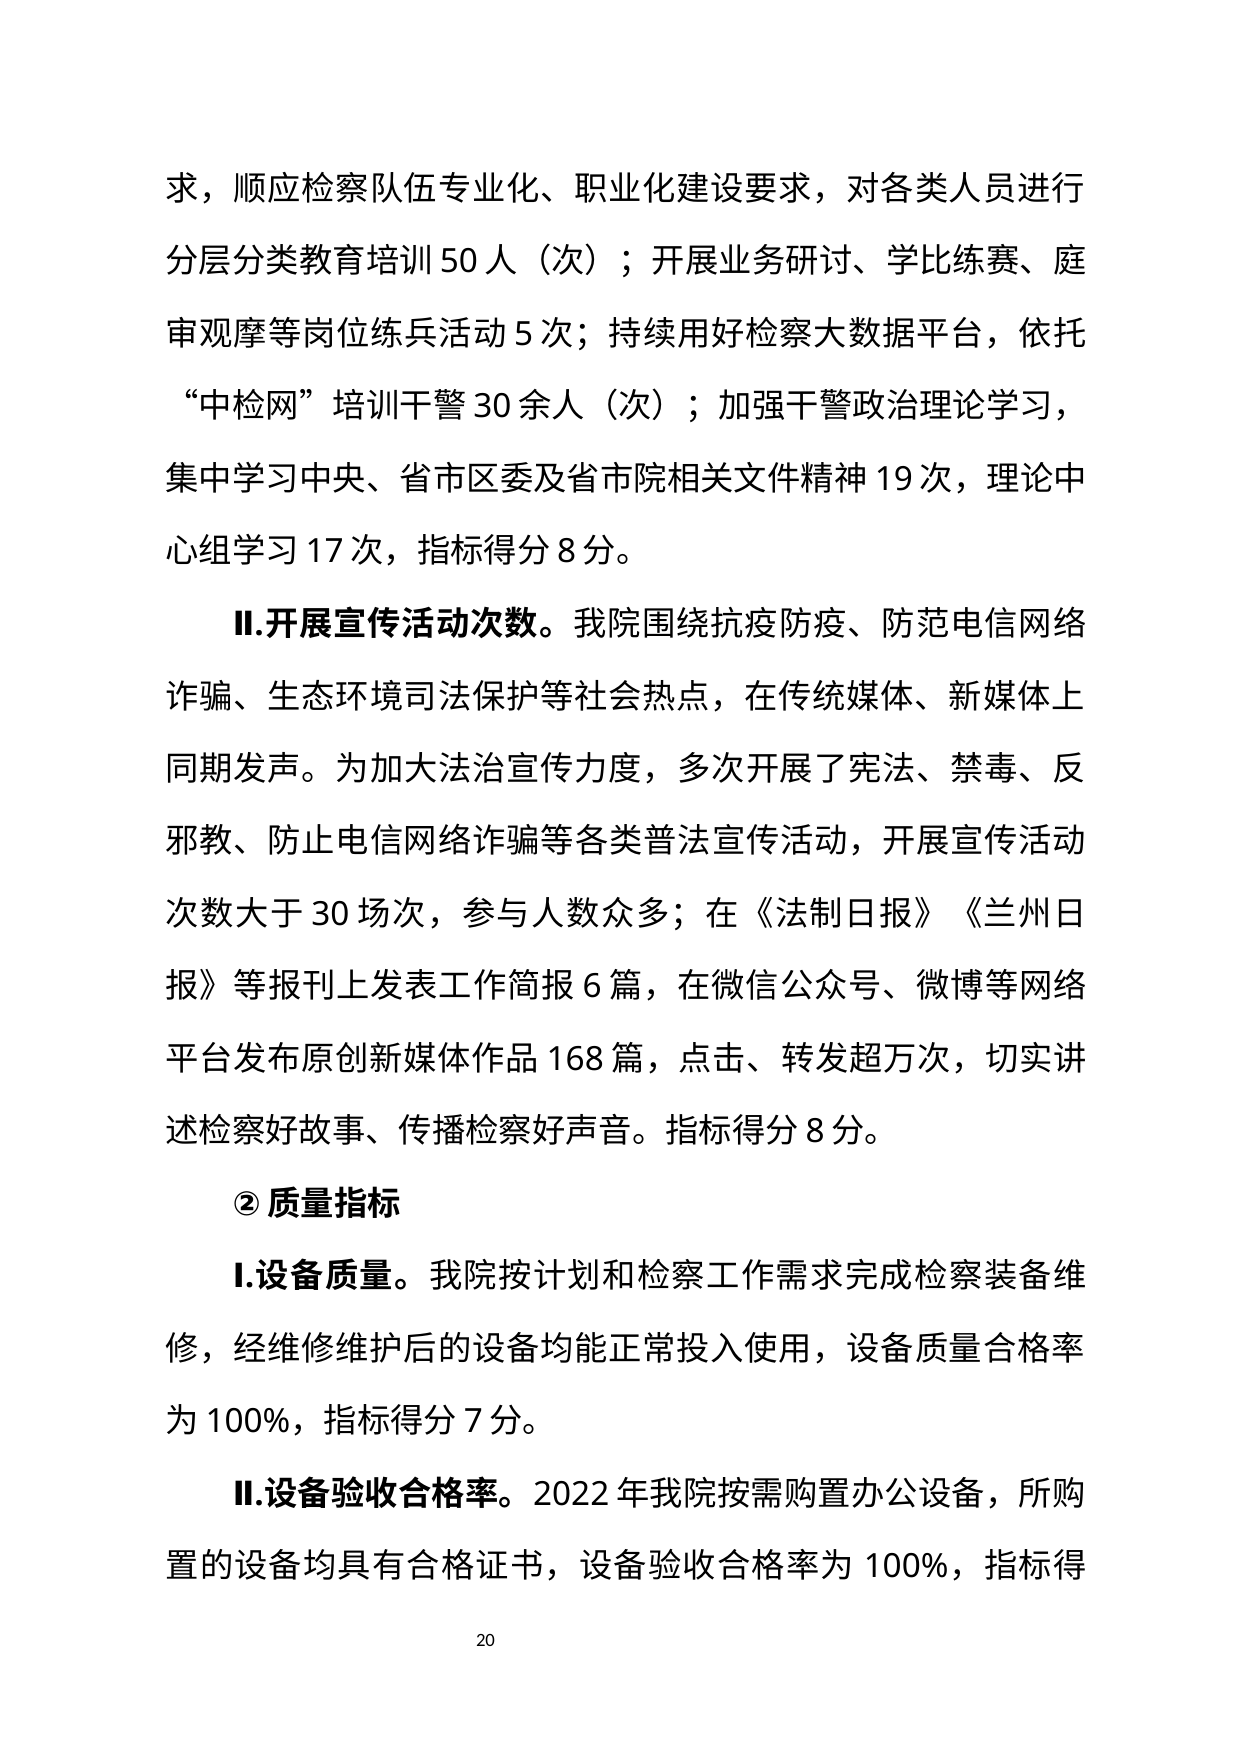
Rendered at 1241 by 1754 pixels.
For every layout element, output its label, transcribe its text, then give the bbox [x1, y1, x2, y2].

text ②质量指标 [165, 1176, 1087, 1225]
text Ⅰ.设备质量。我院按计划和检察工作需求完成检察装备维修，经维修维护后的设备均能正常投入使用，设备质量合格率为100%，指标得分7分。 [165, 1249, 1087, 1442]
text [165, 162, 1087, 573]
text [165, 1466, 1087, 1587]
text Ⅱ.开展宣传活动次数。我院围绕抗疫防疫、防范电信网络诈骗、生态环境司法保护等社会热点，在传统媒体、新媒体上同期发声。为加大法治宣传力度，多次开展了宪法、禁毒、反邪教、防止电信网络诈骗等各类普法宣传活动，开展宣传活动次数大于30场次，参与人数众多；在《法制日报》《兰州日报》等报刊上发表工作简报6篇，在微信公众号、微博等网络平台发布原创新媒体作品168篇，点击、转发超万次，切实讲述检察好故事、传播检察好声音。指标得分8分。 [165, 597, 1087, 1152]
